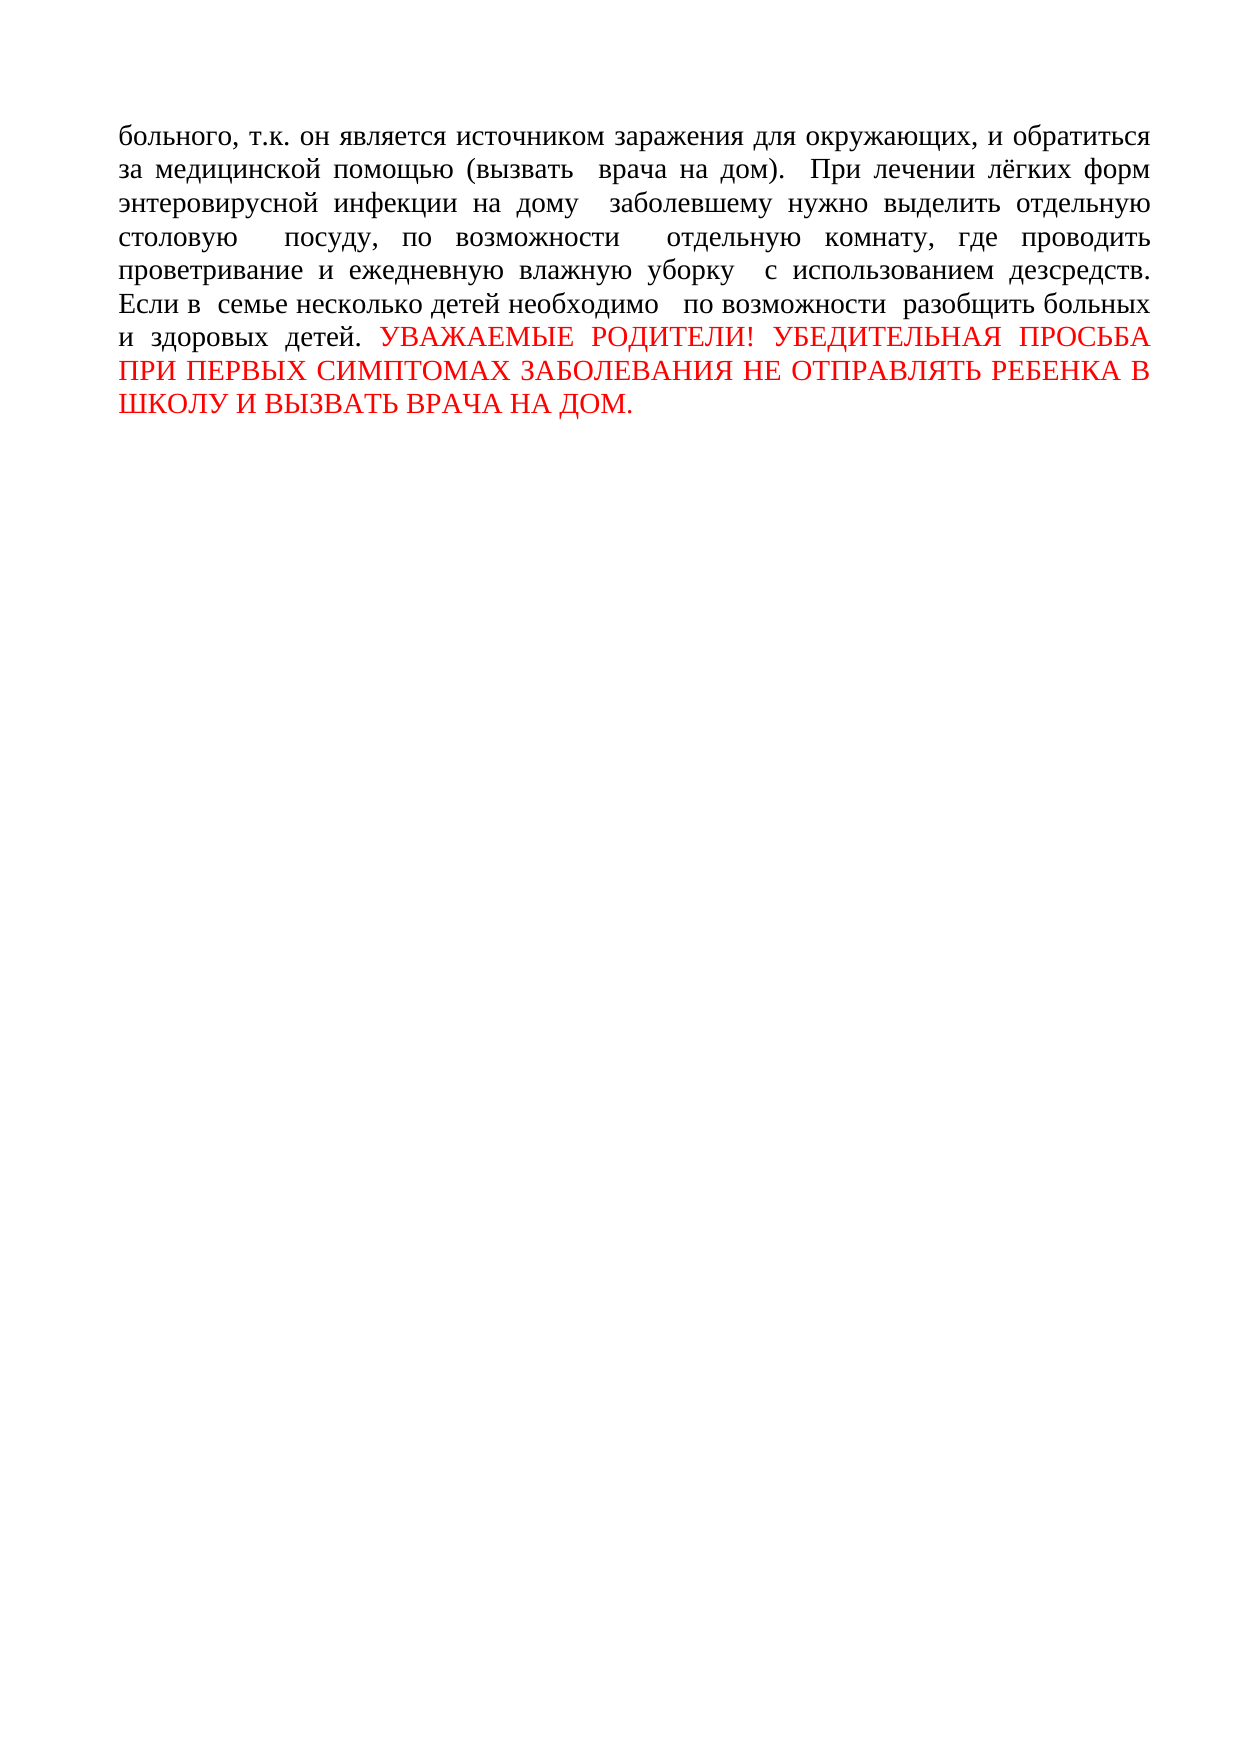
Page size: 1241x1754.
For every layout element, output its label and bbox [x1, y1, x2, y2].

text [118, 118, 1152, 420]
